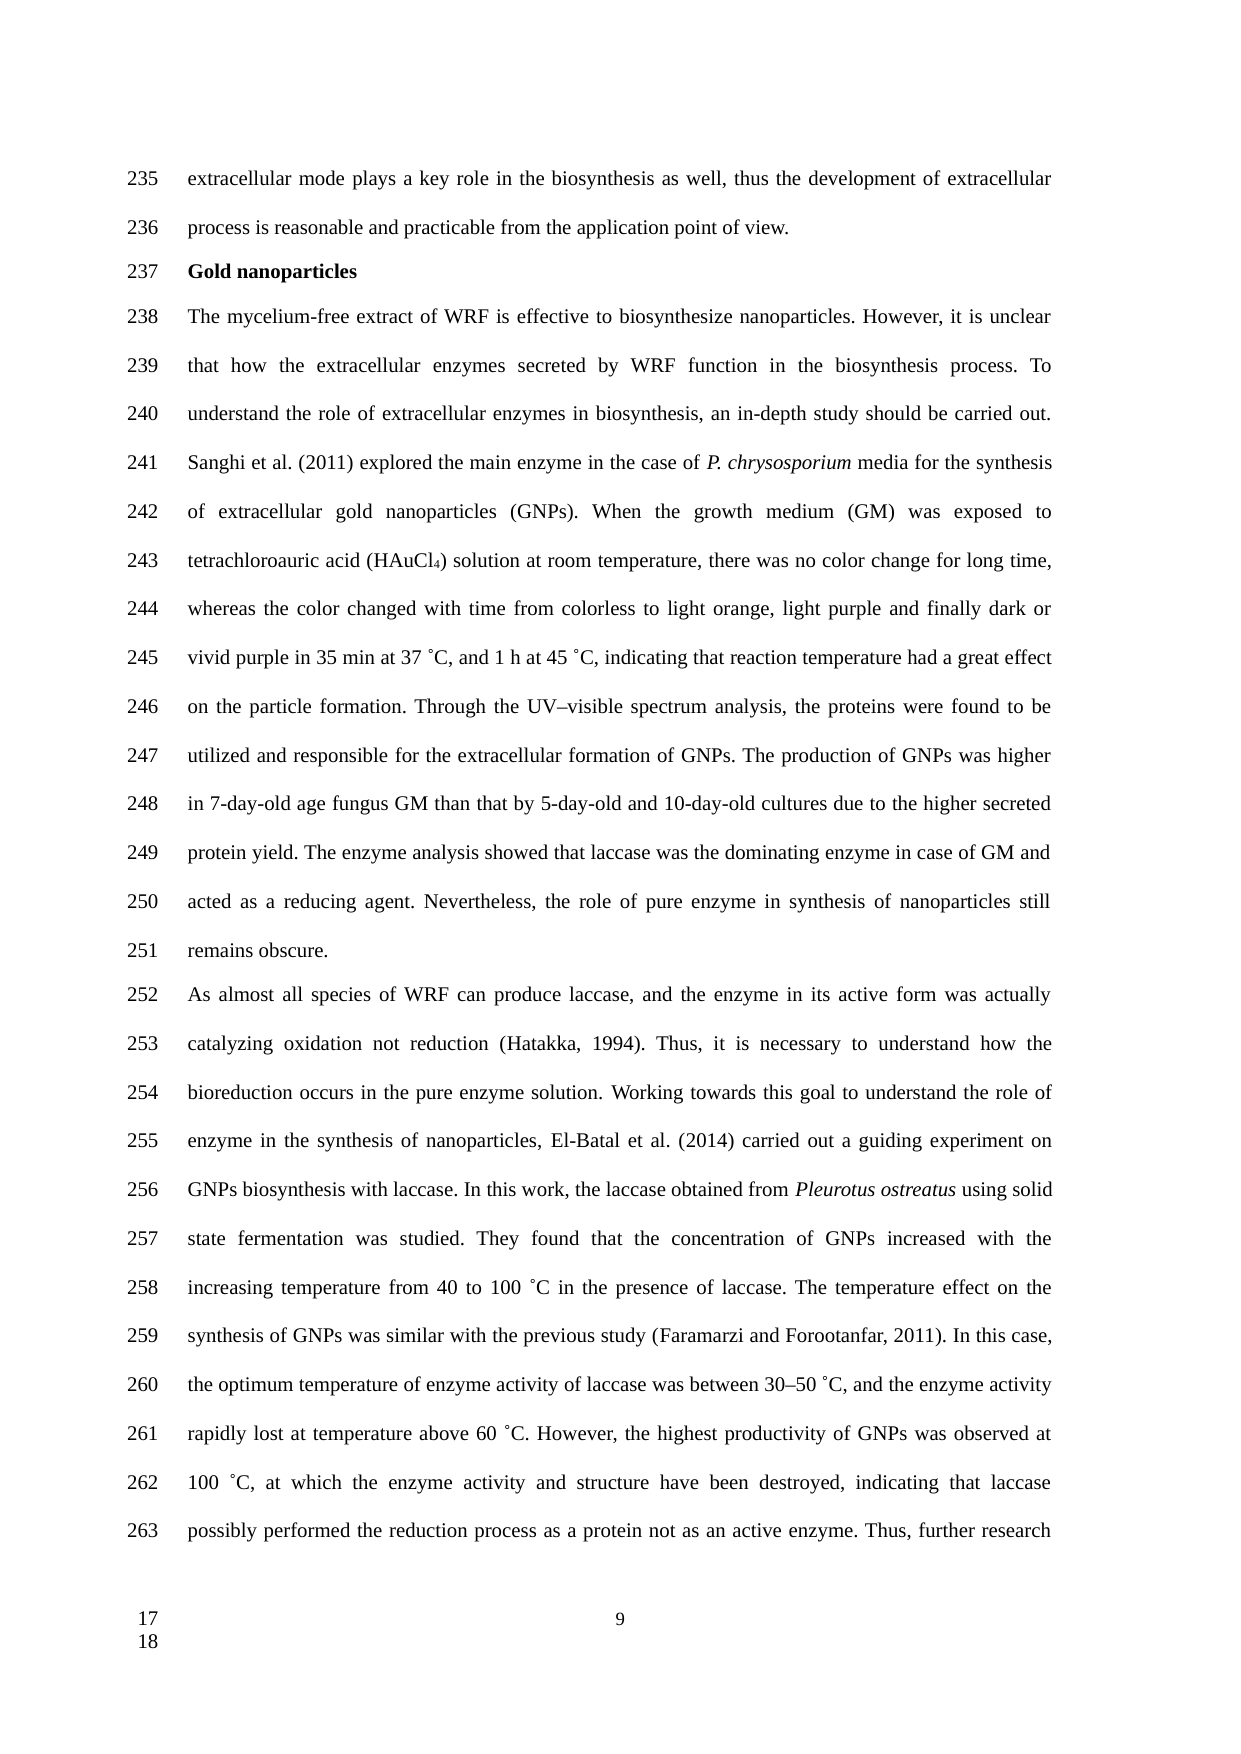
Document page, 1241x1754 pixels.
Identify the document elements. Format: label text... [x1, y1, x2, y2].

text The mycelium-free extract of WRF is effective to biosynthesize nanoparticles. However, it is unclear that how the extracellular enzymes secreted by WRF function in the biosynthesis process. To understand the role of extracellular enzymes in biosynthesis, an in-depth study should be carried out. Sanghi et al. (2011) explored the main enzyme in the case of P. chrysosporium media for the synthesis of extracellular gold nanoparticles (GNPs). When the growth medium (GM) was exposed to tetrachloroauric acid (HAuCl4) solution at room temperature, there was no color change for long time, whereas the color changed with time from colorless to light orange, light purple and finally dark or vivid purple in 35 min at 37 ˚C, and 1 h at 45 ˚C, indicating that reaction temperature had a great effect on the particle formation. Through the UV–visible spectrum analysis, the proteins were found to be utilized and responsible for the extracellular formation of GNPs. The production of GNPs was higher in 7-day-old age fungus GM than that by 5-day-old and 10-day-old cultures due to the higher secreted protein yield. The enzyme analysis showed that laccase was the dominating enzyme in case of GM and acted as a reducing agent. Nevertheless, the role of pure enzyme in synthesis of nanoparticles still remains obscure. [187, 300, 1053, 966]
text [187, 162, 1053, 243]
text Gold nanoparticles [187, 255, 1053, 288]
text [187, 978, 1053, 1547]
